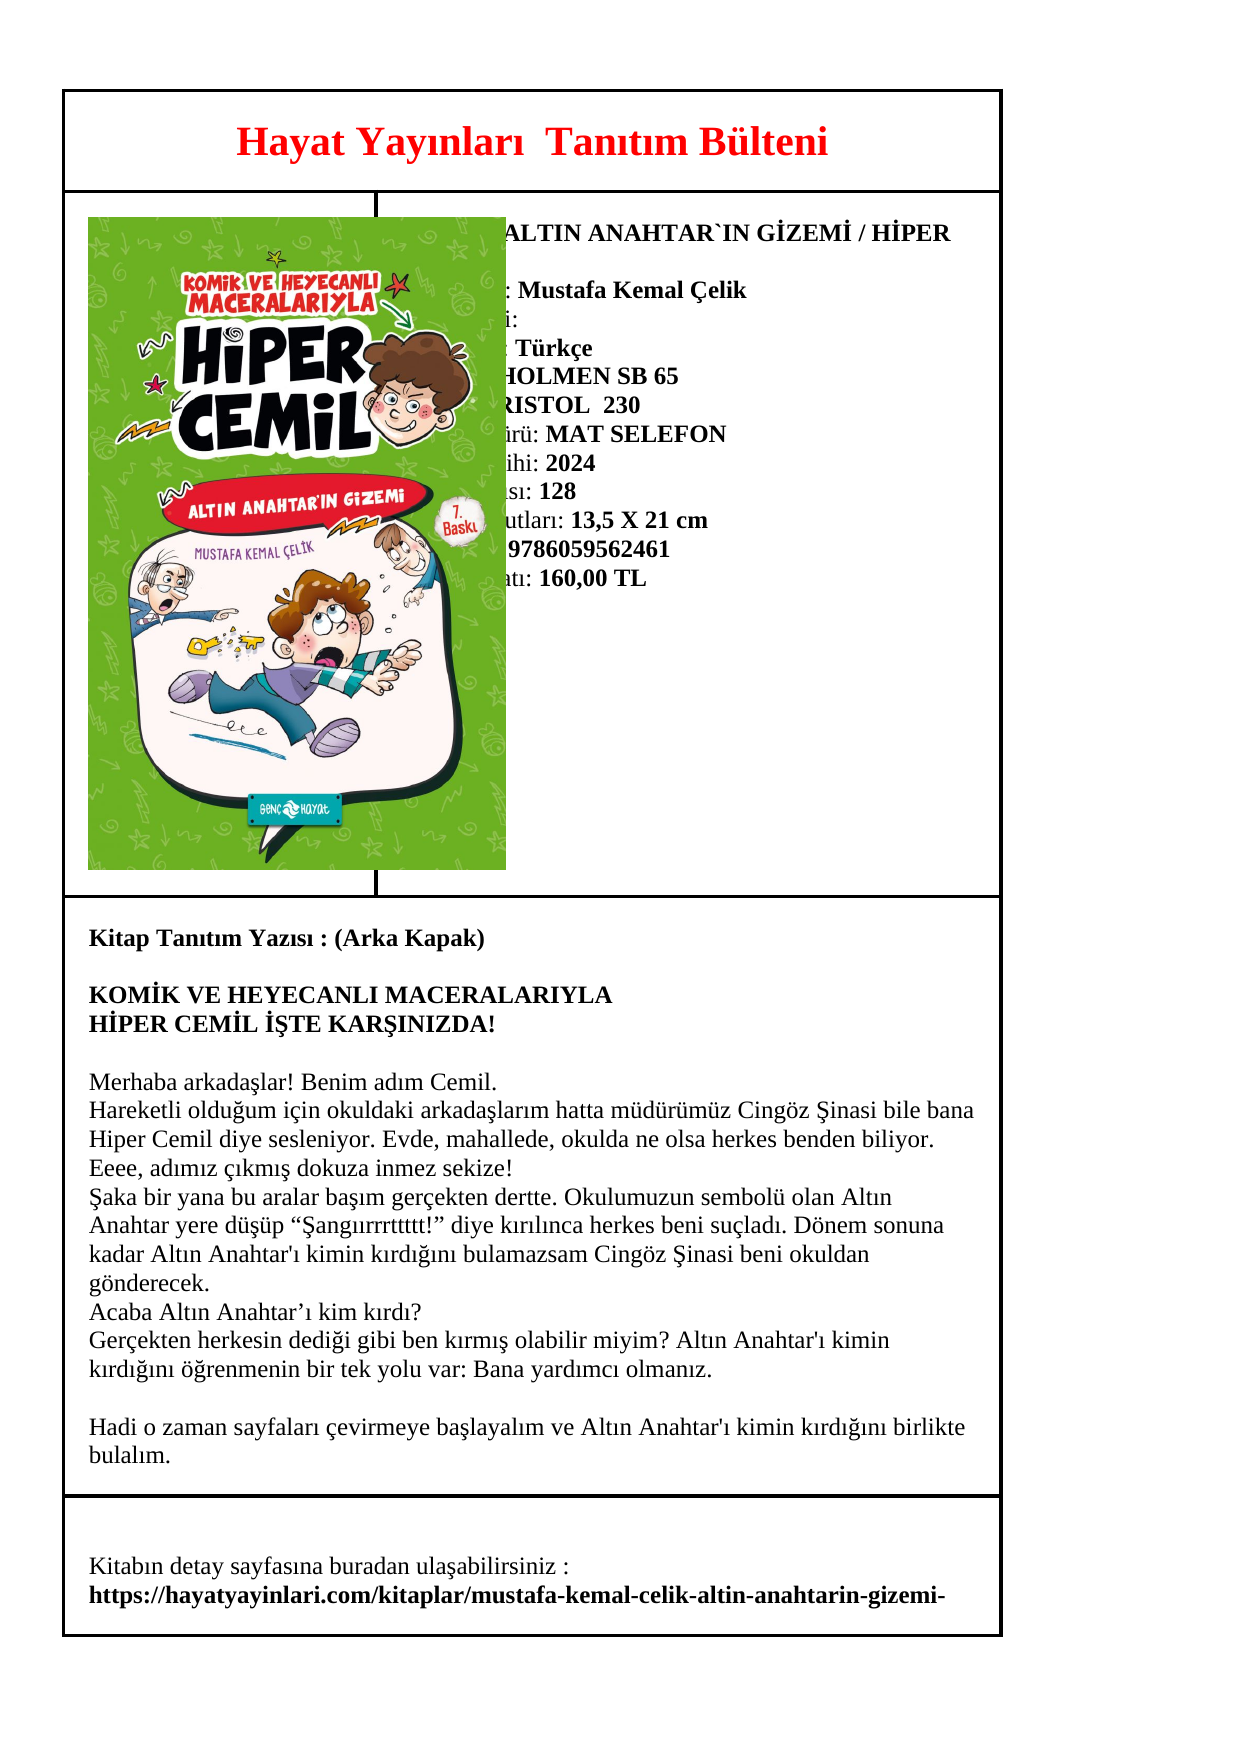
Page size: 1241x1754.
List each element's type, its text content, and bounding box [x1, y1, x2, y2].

picture [88, 217, 506, 870]
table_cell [65, 1498, 999, 1634]
table_cell [65, 193, 374, 895]
table_cell Kitap Tanıtım Yazısı : (Arka Kapak) KOMİK VE HEYECANLI MACERALARIYLAHİPER CEMİL İŞTE KARŞINIZDA! Merhaba arkadaşlar! Benim adım Cemil.Hareketli olduğum için okuldaki arkadaşlarım hatta müdürümüz Cingöz Şinasi bile bana Hiper Cemil diye sesleniyor. Evde, mahallede, okulda ne olsa herkes benden biliyor. Eeee, adımız çıkmış dokuza inmez sekize!Şaka bir yana bu aralar başım gerçekten dertte. Okulumuzun sembolü olan Altın Anahtar yere düşüp “Şangıırrrttttt!” diye kırılınca herkes beni suçladı. Dönem sonuna kadar Altın Anahtar'ı kimin kırdığını bulamazsam Cingöz Şinasi beni okuldan gönderecek.Acaba Altın Anahtar’ı kim kırdı?Gerçekten herkesin dediği gibi ben kırmış olabilir miyim? Altın Anahtar'ı kimin kırdığını öğrenmenin bir tek yolu var: Bana yardımcı olmanız. Hadi o zaman sayfaları çevirmeye başlayalım ve Altın Anahtar'ı kimin kırdığını birlikte bulalım. [65, 898, 999, 1494]
table_cell Eser Adı: ALTIN ANAHTAR`IN GİZEMİ / HİPER CEMİL 1 Yazar Adı: Mustafa Kemal Çelik Cilt Bilgisi: Kitap Dili: Türkçe İç Sayfa: HOLMEN SB 65 Kapak: BRISTOL 230 Selefon Türü: MAT SELEFON Basım Tarihi: 2024 Sayfa Sayısı: 128 Kitap Boyutları: 13,5 X 21 cm ISBN No: 9786059562461 Etiket Fiyatı: 160,00 TL [378, 193, 999, 895]
table_header Hayat Yayınları Tanıtım Bülteni [65, 92, 999, 189]
